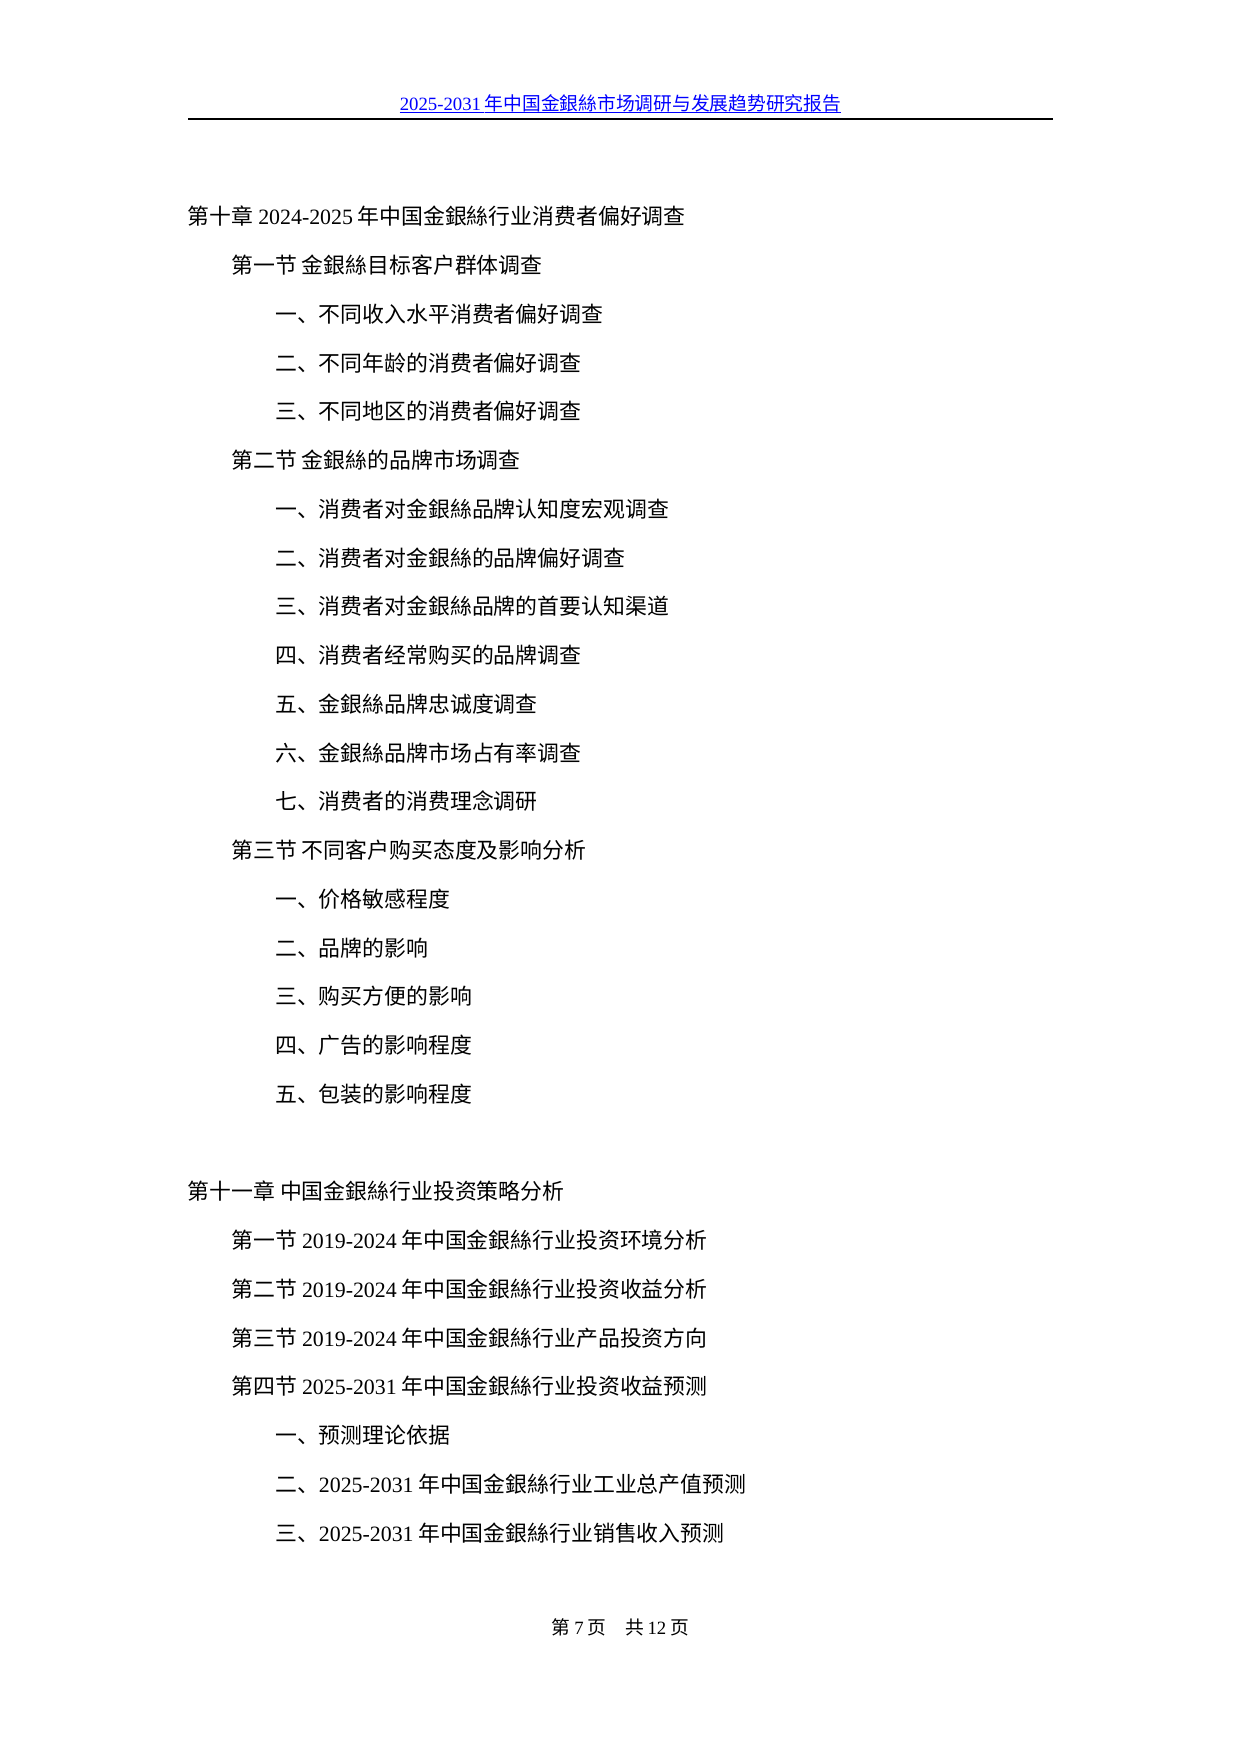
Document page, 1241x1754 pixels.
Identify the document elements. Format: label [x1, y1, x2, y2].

text [187, 150, 1053, 1548]
